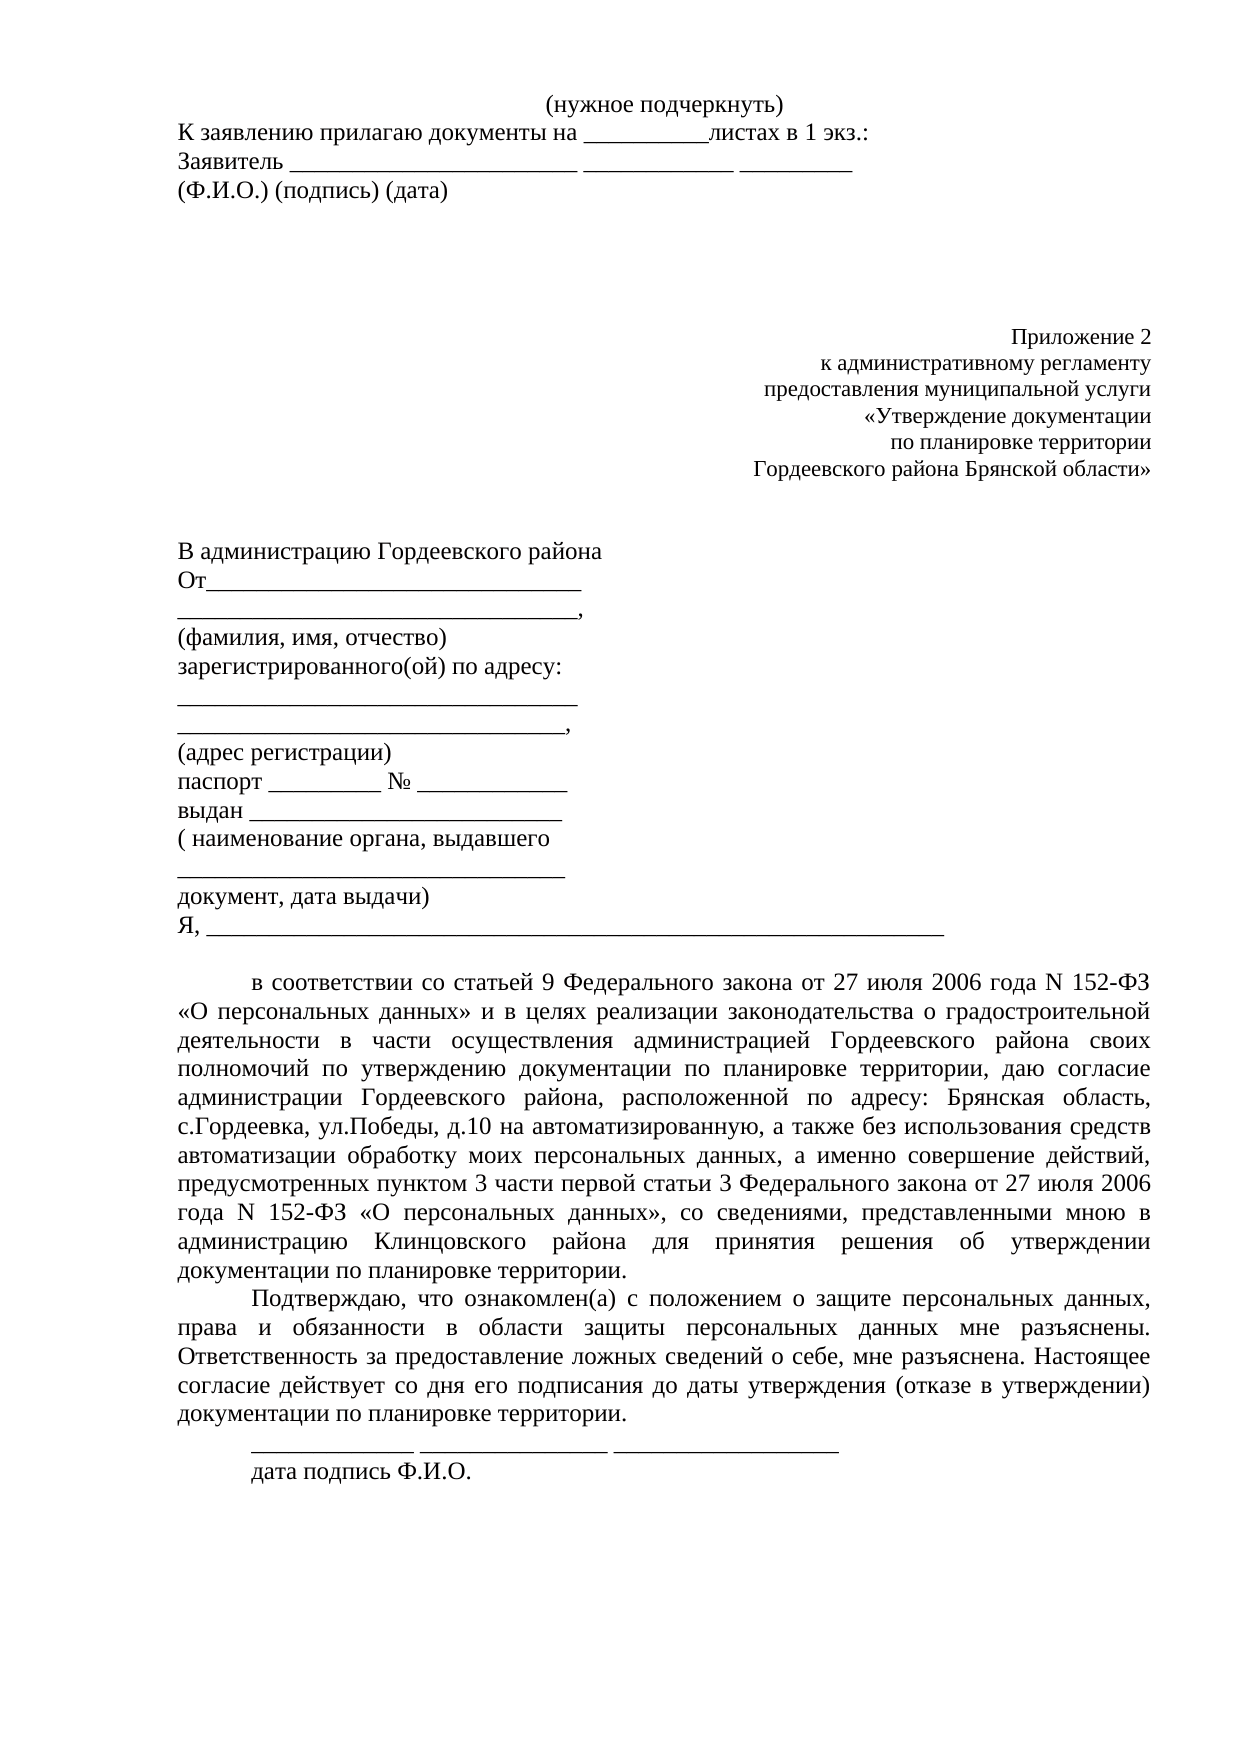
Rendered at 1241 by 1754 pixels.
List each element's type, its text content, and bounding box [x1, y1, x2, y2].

text В администрацию Гордеевского района [177, 536, 1152, 565]
text (адрес регистрации) [177, 737, 1152, 766]
text Гордеевского района Брянской области» [177, 454, 1152, 481]
text (фамилия, имя, отчество) [177, 622, 1152, 651]
text дата подпись Ф.И.О. [177, 1456, 1152, 1485]
text От______________________________ [177, 565, 1152, 593]
text К заявлению прилагаю документы на __________листах в 1 экз.: [177, 117, 1152, 146]
text (Ф.И.О.) (подпись) (дата) [177, 175, 1152, 204]
text _____________ _______________ __________________ [177, 1427, 1152, 1456]
text предоставления муниципальной услуги [177, 376, 1152, 402]
text документ, дата выдачи) [177, 881, 1152, 910]
text к административному регламенту [177, 349, 1152, 376]
text ________________________________, [177, 593, 1152, 622]
text по планировке территории [177, 428, 1152, 454]
text Я, ___________________________________________________________ [177, 910, 1152, 938]
text ( наименование органа, выдавшего [177, 823, 1152, 852]
text в соответствии со статьей 9 Федерального закона от 27 июля 2006 года N 152-ФЗ «О персональных данных» и в целях реализации законодательства о градостроительной деятельности в части осуществления администрацией Гордеевского района своих полномочий по утверждению документации по планировке территории, даю согласие администрации Гордеевского района, расположенной по адресу: Брянская область, с.Гордеевка, ул.Победы, д.10 на автоматизированную, а также без использования средств автоматизации обработку моих персональных данных, а именно совершение действий, предусмотренных пунктом 3 части первой статьи 3 Федерального закона от 27 июля 2006 года N 152-ФЗ «О персональных данных», со сведениями, представленными мною в администрацию Клинцовского района для принятия решения об утверждении документации по планировке территории. [177, 967, 1152, 1283]
text Подтверждаю, что ознакомлен(а) с положением о защите персональных данных, права и обязанности в области защиты персональных данных мне разъяснены. Ответственность за предоставление ложных сведений о себе, мне разъяснена. Настоящее согласие действует со дня его подписания до даты утверждения (отказе в утверждении) документации по планировке территории. [177, 1283, 1152, 1427]
text ________________________________ [177, 680, 1152, 708]
text Приложение 2 [177, 323, 1152, 349]
text (нужное подчеркнуть) [177, 89, 1152, 117]
text выдан _________________________ [177, 795, 1152, 823]
text зарегистрированного(ой) по адресу: [177, 651, 1152, 680]
text «Утверждение документации [177, 402, 1152, 428]
text паспорт _________ № ____________ [177, 766, 1152, 795]
text Заявитель _______________________ ____________ _________ [177, 146, 1152, 175]
text _______________________________, [177, 708, 1152, 737]
text _______________________________ [177, 852, 1152, 881]
